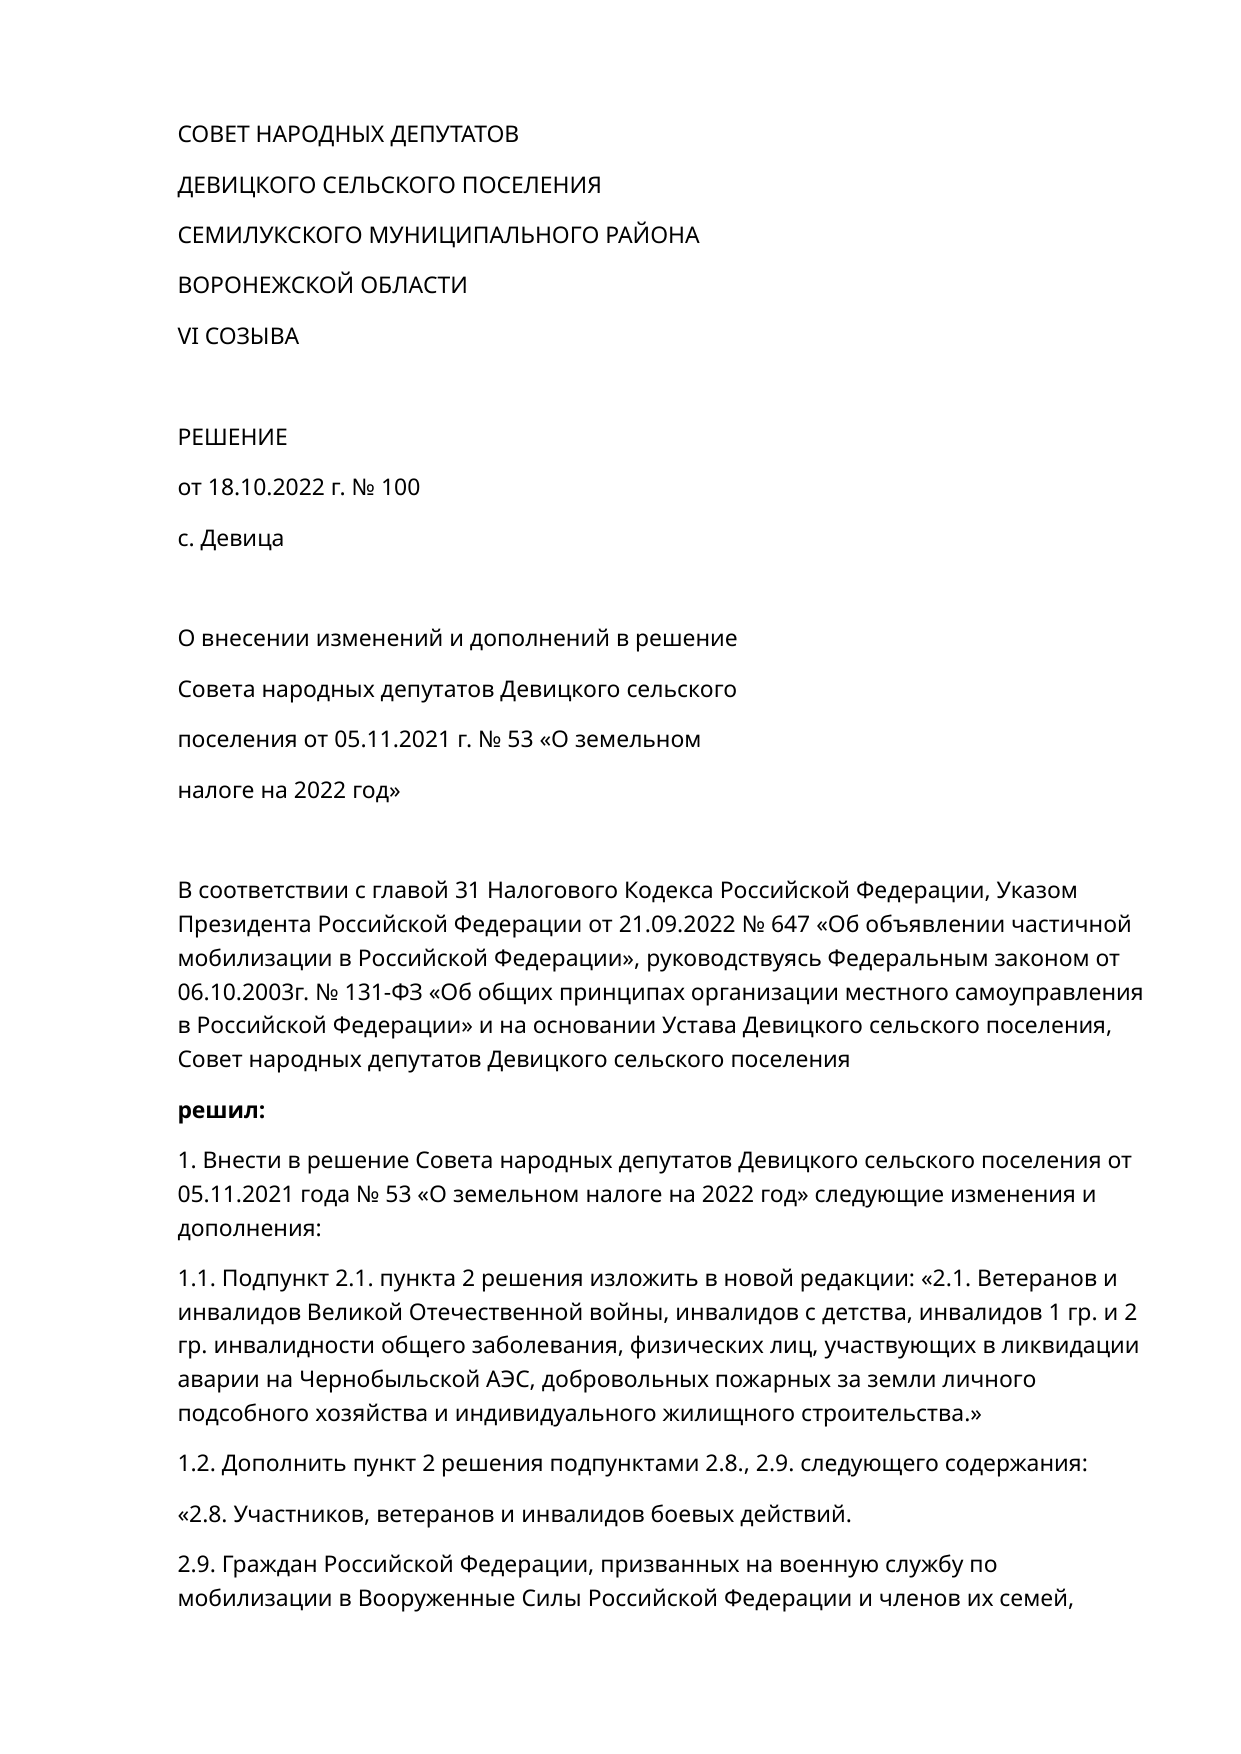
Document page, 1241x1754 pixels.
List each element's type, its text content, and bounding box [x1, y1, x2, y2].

text «2.8. Участников, ветеранов и инвалидов боевых действий. [177, 1498, 1152, 1529]
text поселения от 05.11.2021 г. № 53 «О земельном [177, 723, 1152, 754]
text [177, 1548, 1152, 1613]
text РЕШЕНИЕ [177, 421, 1152, 452]
text 1. Внести в решение Совета народных депутатов Девицкого сельского поселения от 05.11.2021 года № 53 «О земельном налоге на 2022 год» следующие изменения и дополнения: [177, 1144, 1152, 1243]
text VI СОЗЫВА [177, 320, 1152, 351]
text 1.2. Дополнить пункт 2 решения подпунктами 2.8., 2.9. следующего содержания: [177, 1447, 1152, 1478]
text ДЕВИЦКОГО СЕЛЬСКОГО ПОСЕЛЕНИЯ [177, 168, 1152, 200]
text от 18.10.2022 г. № 100 [177, 471, 1152, 502]
text 1.1. Подпункт 2.1. пункта 2 решения изложить в новой редакции: «2.1. Ветеранов и инвалидов Великой Отечественной войны, инвалидов с детства, инвалидов 1 гр. и 2 гр. инвалидности общего заболевания, физических лиц, участвующих в ликвидации аварии на Чернобыльской АЭС, добровольных пожарных за земли личного подсобного хозяйства и индивидуального жилищного строительства.» [177, 1262, 1152, 1428]
text Совета народных депутатов Девицкого сельского [177, 673, 1152, 704]
text О внесении изменений и дополнений в решение [177, 622, 1152, 653]
text В соответствии с главой 31 Налогового Кодекса Российской Федерации, Указом Президента Российской Федерации от 21.09.2022 № 647 «Об объявлении частичной мобилизации в Российской Федерации», руководствуясь Федеральным законом от 06.10.2003г. № 131-ФЗ «Об общих принципах организации местного самоуправления в Российской Федерации» и на основании Устава Девицкого сельского поселения, Совет народных депутатов Девицкого сельского поселения [177, 874, 1152, 1074]
text с. Девица [177, 521, 1152, 553]
text СОВЕТ НАРОДНЫХ ДЕПУТАТОВ [177, 118, 1152, 149]
text налоге на 2022 год» [177, 773, 1152, 805]
text СЕМИЛУКСКОГО МУНИЦИПАЛЬНОГО РАЙОНА [177, 219, 1152, 250]
text решил: [177, 1093, 1152, 1125]
text ВОРОНЕЖСКОЙ ОБЛАСТИ [177, 269, 1152, 301]
